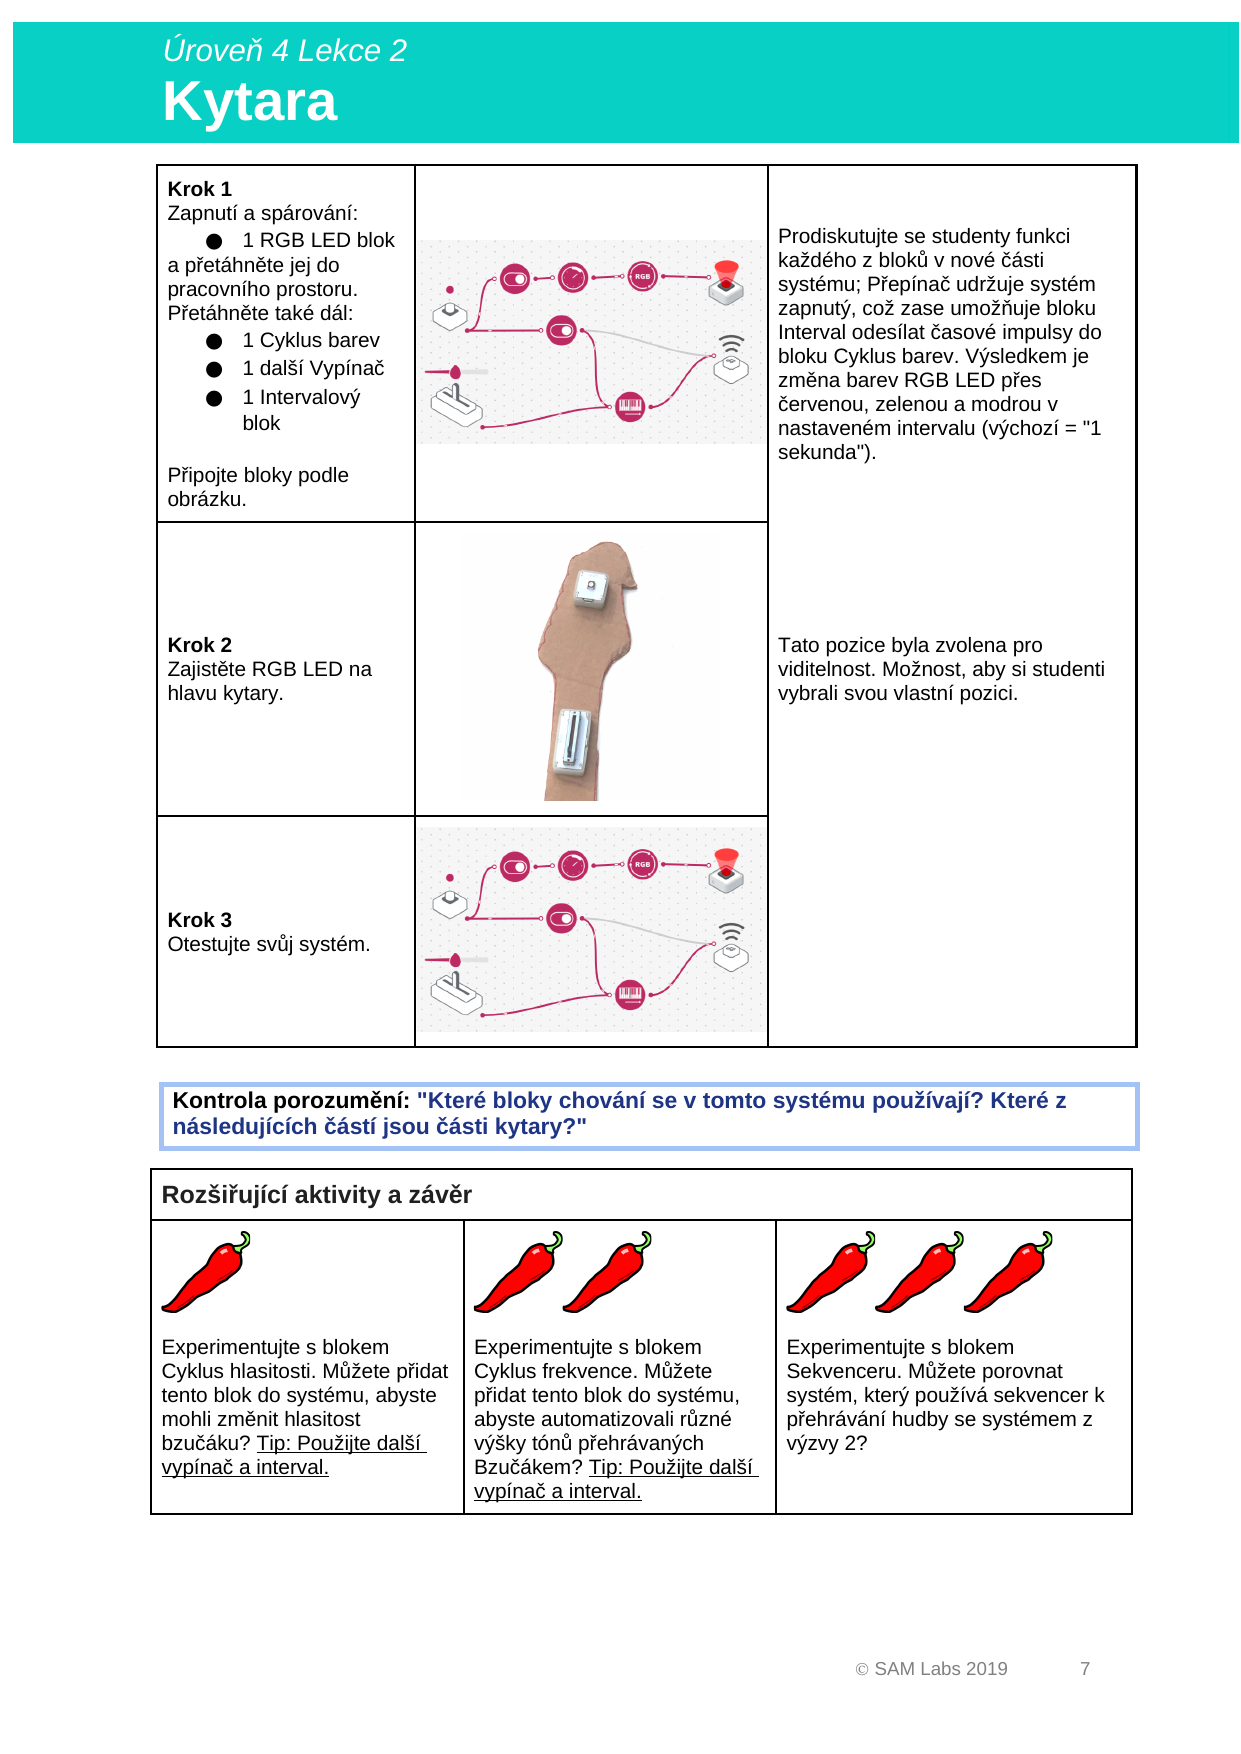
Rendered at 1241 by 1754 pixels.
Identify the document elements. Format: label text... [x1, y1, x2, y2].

table_cell [465, 1221, 775, 1323]
table_cell [152, 1221, 463, 1323]
picture [416, 827, 767, 1032]
table_cell Experimentujte s blokem Cyklus hlasitosti. Můžete přidat tento blok do systému, abyste mohli změnit hlasitost bzučáku? Tip: Použijte další vypínač a interval. [152, 1325, 463, 1513]
table_cell Experimentujte s blokem Cyklus frekvence. Můžete přidat tento blok do systému, abyste automatizovali různé výšky tónů přehrávaných Bzučákem? Tip: Použijte další vypínač a interval. [465, 1325, 775, 1513]
picture [416, 240, 767, 444]
table_cell [416, 817, 767, 827]
picture [461, 533, 721, 801]
table_cell Krok 1 Zapnutí a spárování: 1 RGB LED blok a přetáhněte jej do pracovního prostoru. Přetáhněte také dál: 1 Cyklus barev 1 další Vypínač 1 Intervalový blok Připojte bloky podle obrázku. [158, 166, 414, 521]
table_cell Prodiskutujte se studenty funkci každého z bloků v nové části systému; Přepínač udržuje systém zapnutý, což zase umožňuje bloku Interval odesílat časové impulsy do bloku Cyklus barev. Výsledkem je změna barev RGB LED přes červenou, zelenou a modrou v nastaveném intervalu (výchozí = "1 sekunda"). [769, 166, 1135, 521]
table_cell [416, 1032, 767, 1046]
table_cell Experimentujte s blokem Sekvenceru. Můžete porovnat systém, který používá sekvencer k přehrávání hudby se systémem z výzvy 2? [777, 1325, 1131, 1513]
picture [786, 1231, 1053, 1313]
picture [473, 1231, 652, 1313]
picture [161, 1231, 251, 1313]
table_cell [416, 166, 767, 240]
table_cell [777, 1221, 1131, 1323]
table_cell [416, 444, 767, 521]
table_cell Krok 3 Otestujte svůj systém. [158, 817, 414, 1046]
table_header Rozšiřující aktivity a závěr [152, 1170, 1131, 1219]
table_cell [769, 817, 1135, 1046]
table_header Kontrola porozumění: "Které bloky chování se v tomto systému používají? Které z následujících částí jsou části kytary?" [164, 1087, 1135, 1146]
table_cell Tato pozice byla zvolena pro viditelnost. Možnost, aby si studenti vybrali svou vlastní pozici. [769, 523, 1135, 815]
table_cell Krok 2 Zajistěte RGB LED na hlavu kytary. [158, 523, 414, 815]
table_cell [416, 523, 767, 815]
